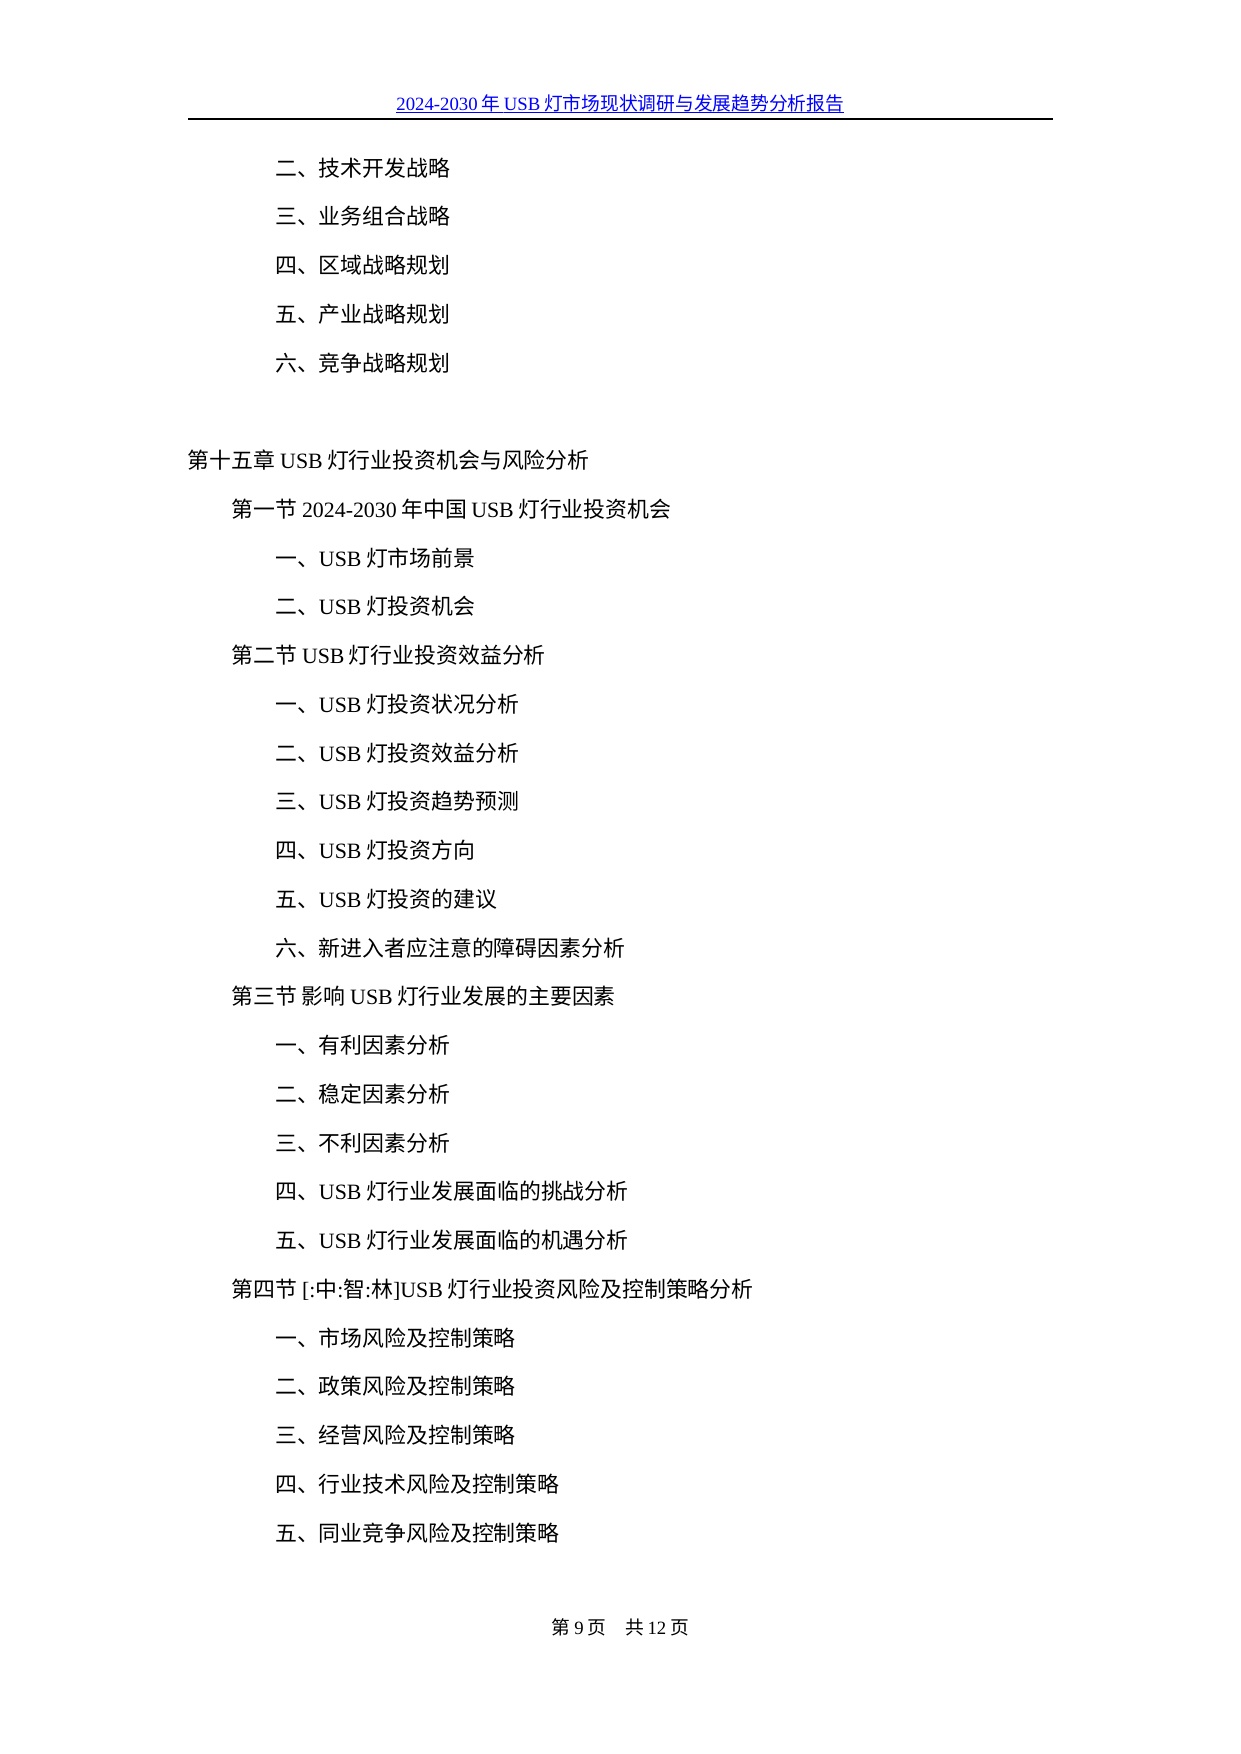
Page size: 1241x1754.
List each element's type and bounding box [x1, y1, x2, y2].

text [187, 150, 1053, 1548]
